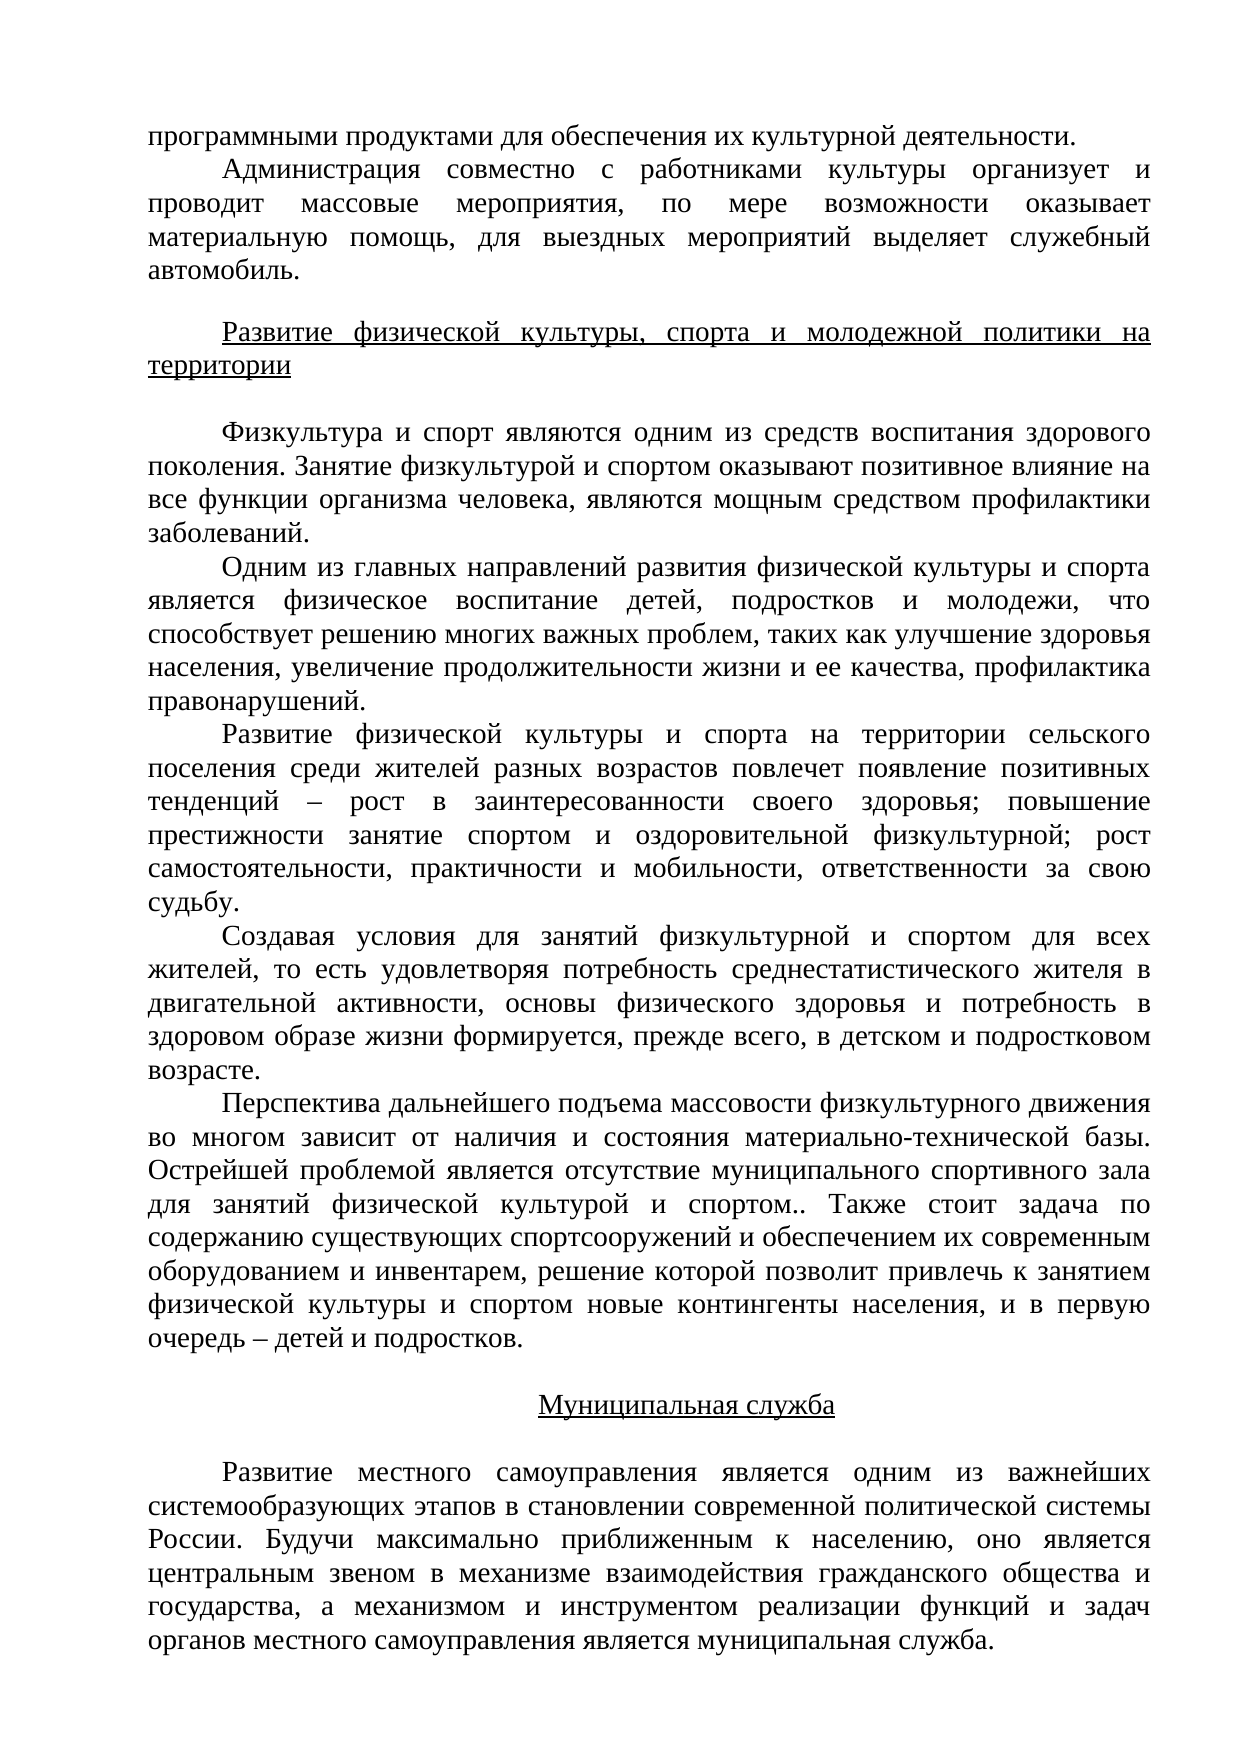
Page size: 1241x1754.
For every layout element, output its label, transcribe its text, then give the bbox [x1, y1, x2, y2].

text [148, 118, 1152, 152]
text Физкультура и спорт являются одним из средств воспитания здорового поколения. Занятие физкультурой и спортом оказывают позитивное влияние на все функции организма человека, являются мощным средством профилактики заболеваний. [148, 414, 1152, 549]
text Развитие местного самоуправления является одним из важнейших системообразующих этапов в становлении современной политической системы России. Будучи максимально приближенным к населению, оно является центральным звеном в механизме взаимодействия гражданского общества и государства, а механизмом и инструментом реализации функций и задач органов местного самоуправления является муниципальная служба. [148, 1454, 1152, 1656]
text Развитие физической культуры, спорта и молодежной политики на территории [148, 314, 1152, 381]
text Одним из главных направлений развития физической культуры и спорта является физическое воспитание детей, подростков и молодежи, что способствует решению многих важных проблем, таких как улучшение здоровья населения, увеличение продолжительности жизни и ее качества, профилактика правонарушений. [148, 549, 1152, 716]
text Администрация совместно с работниками культуры организует и проводит массовые мероприятия, по мере возможности оказывает материальную помощь, для выездных мероприятий выделяет служебный автомобиль. [148, 152, 1152, 286]
text Развитие физической культуры и спорта на территории сельского поселения среди жителей разных возрастов повлечет появление позитивных тенденций – рост в заинтересованности своего здоровья; повышение престижности занятие спортом и оздоровительной физкультурной; рост самостоятельности, практичности и мобильности, ответственности за свою судьбу. [148, 716, 1152, 918]
text Создавая условия для занятий физкультурной и спортом для всех жителей, то есть удовлетворяя потребность среднестатистического жителя в двигательной активности, основы физического здоровья и потребность в здоровом образе жизни формируется, прежде всего, в детском и подростковом возрасте. [148, 918, 1152, 1085]
text Перспектива дальнейшего подъема массовости физкультурного движения во многом зависит от наличия и состояния материально-технической базы. Острейшей проблемой является отсутствие муниципального спортивного зала для занятий физической культурой и спортом.. Также стоит задача по содержанию существующих спортсооружений и обеспечением их современным оборудованием и инвентарем, решение которой позволит привлечь к занятием физической культуры и спортом новые контингенты населения, и в первую очередь – детей и подростков. [148, 1085, 1152, 1354]
text Муниципальная служба [148, 1387, 1152, 1421]
